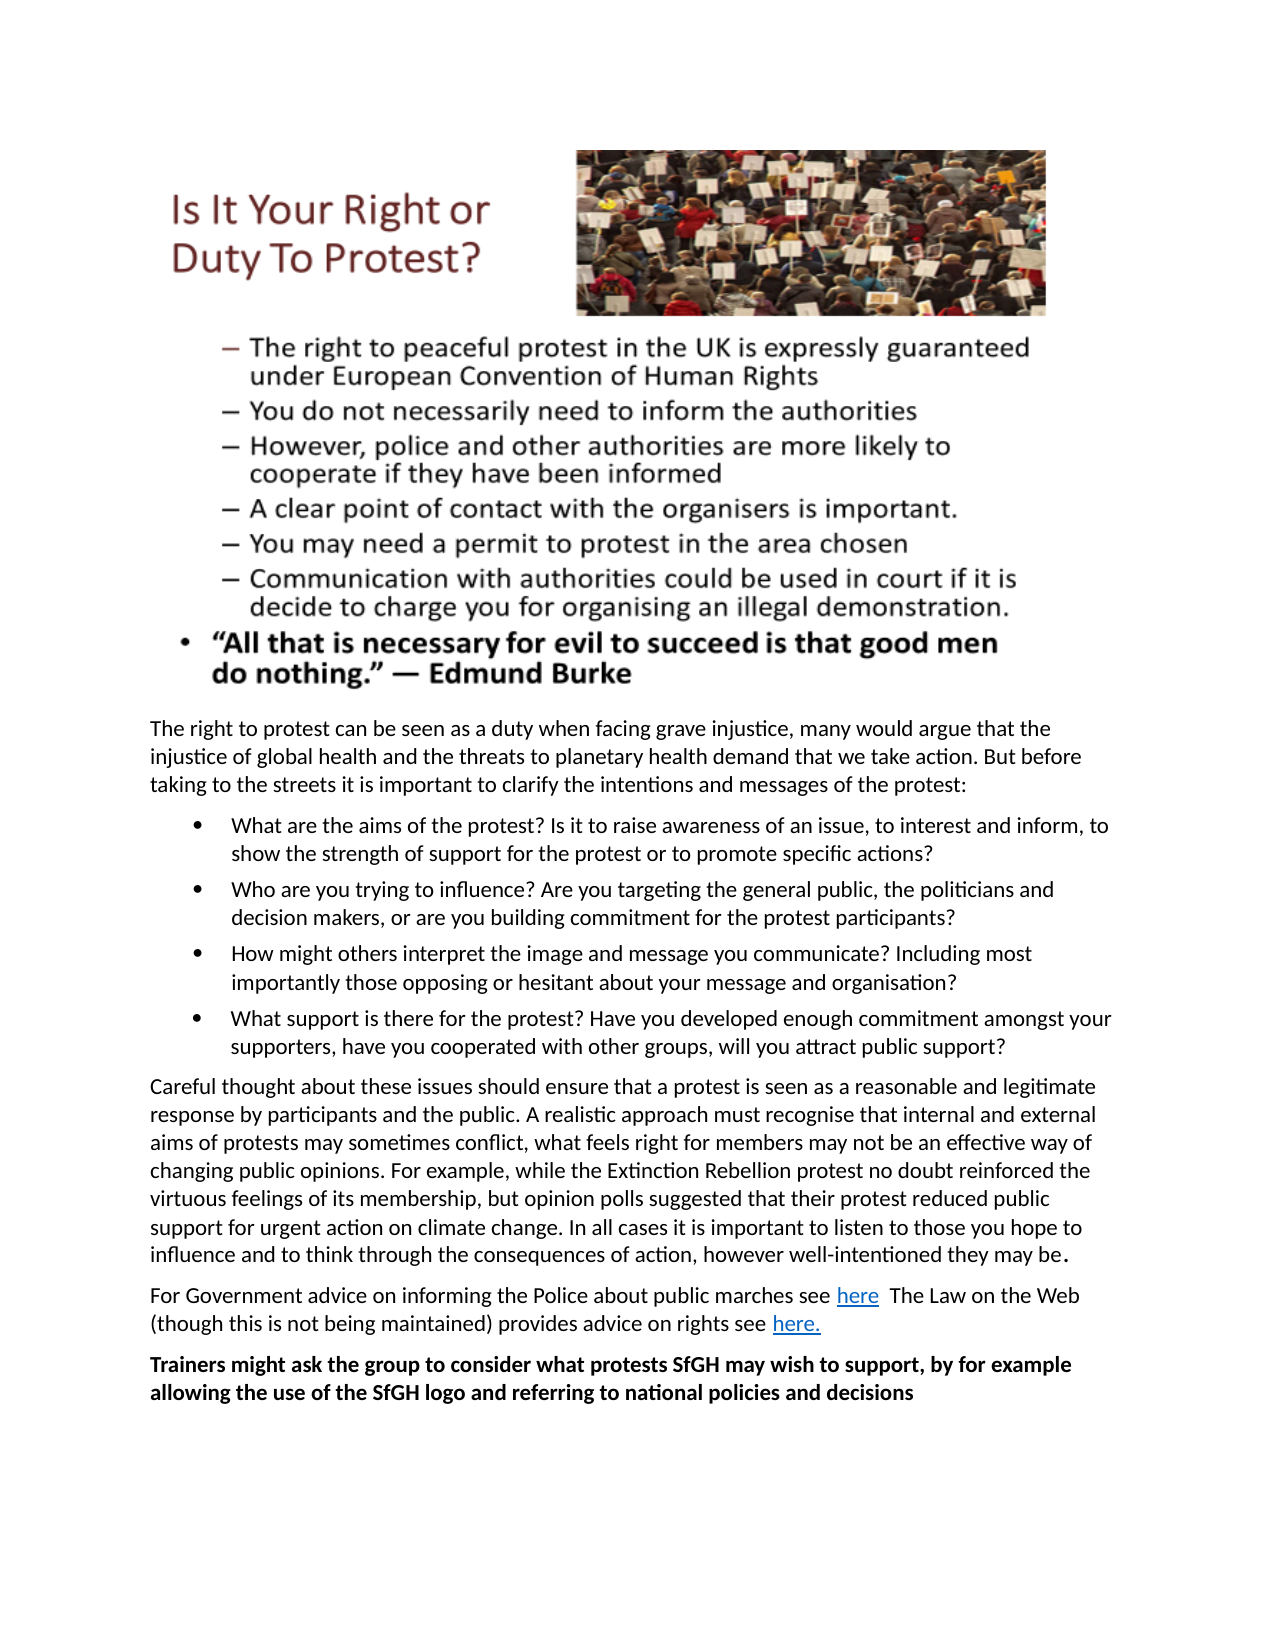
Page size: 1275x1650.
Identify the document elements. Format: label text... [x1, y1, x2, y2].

list What are the aims of the protest? Is it to raise awareness of an issue, to interest and inform, to show the strength of support for the protest or to promote specific actions? [193, 811, 1125, 867]
picture [150, 150, 1069, 702]
list What support is there for the protest? Have you developed enough commitment amongst your supporters, have you cooperated with other groups, will you attract public support? [193, 1004, 1125, 1060]
text For Government advice on informing the Police about public marches see here The Law on the Web (though this is not being maintained) provides advice on rights see here. [150, 1281, 1125, 1337]
text Trainers might ask the group to consider what protests SfGH may wish to support, by for example allowing the use of the SfGH logo and referring to national policies and decisions [150, 1350, 1125, 1406]
text The right to protest can be seen as a duty when facing grave injustice, many would argue that the injustice of global health and the threats to planetary health demand that we take action. But before taking to the streets it is important to clarify the intentions and messages of the protest: [150, 714, 1125, 798]
list How might others interpret the image and message you communicate? Including most importantly those opposing or hesitant about your message and organisation? [193, 939, 1125, 996]
list Who are you trying to influence? Are you targeting the general public, the politicians and decision makers, or are you building commitment for the protest participants? [193, 875, 1125, 931]
text Careful thought about these issues should ensure that a protest is seen as a reasonable and legitimate response by participants and the public. A realistic approach must recognise that internal and external aims of protests may sometimes conflict, what feels right for members may not be an effective way of changing public opinions. For example, while the Extinction Rebellion protest no doubt reinforced the virtuous feelings of its membership, but opinion polls suggested that their protest reduced public support for urgent action on climate change. In all cases it is important to listen to those you hope to influence and to think through the consequences of action, however well-intentioned they may be. [150, 1072, 1125, 1269]
